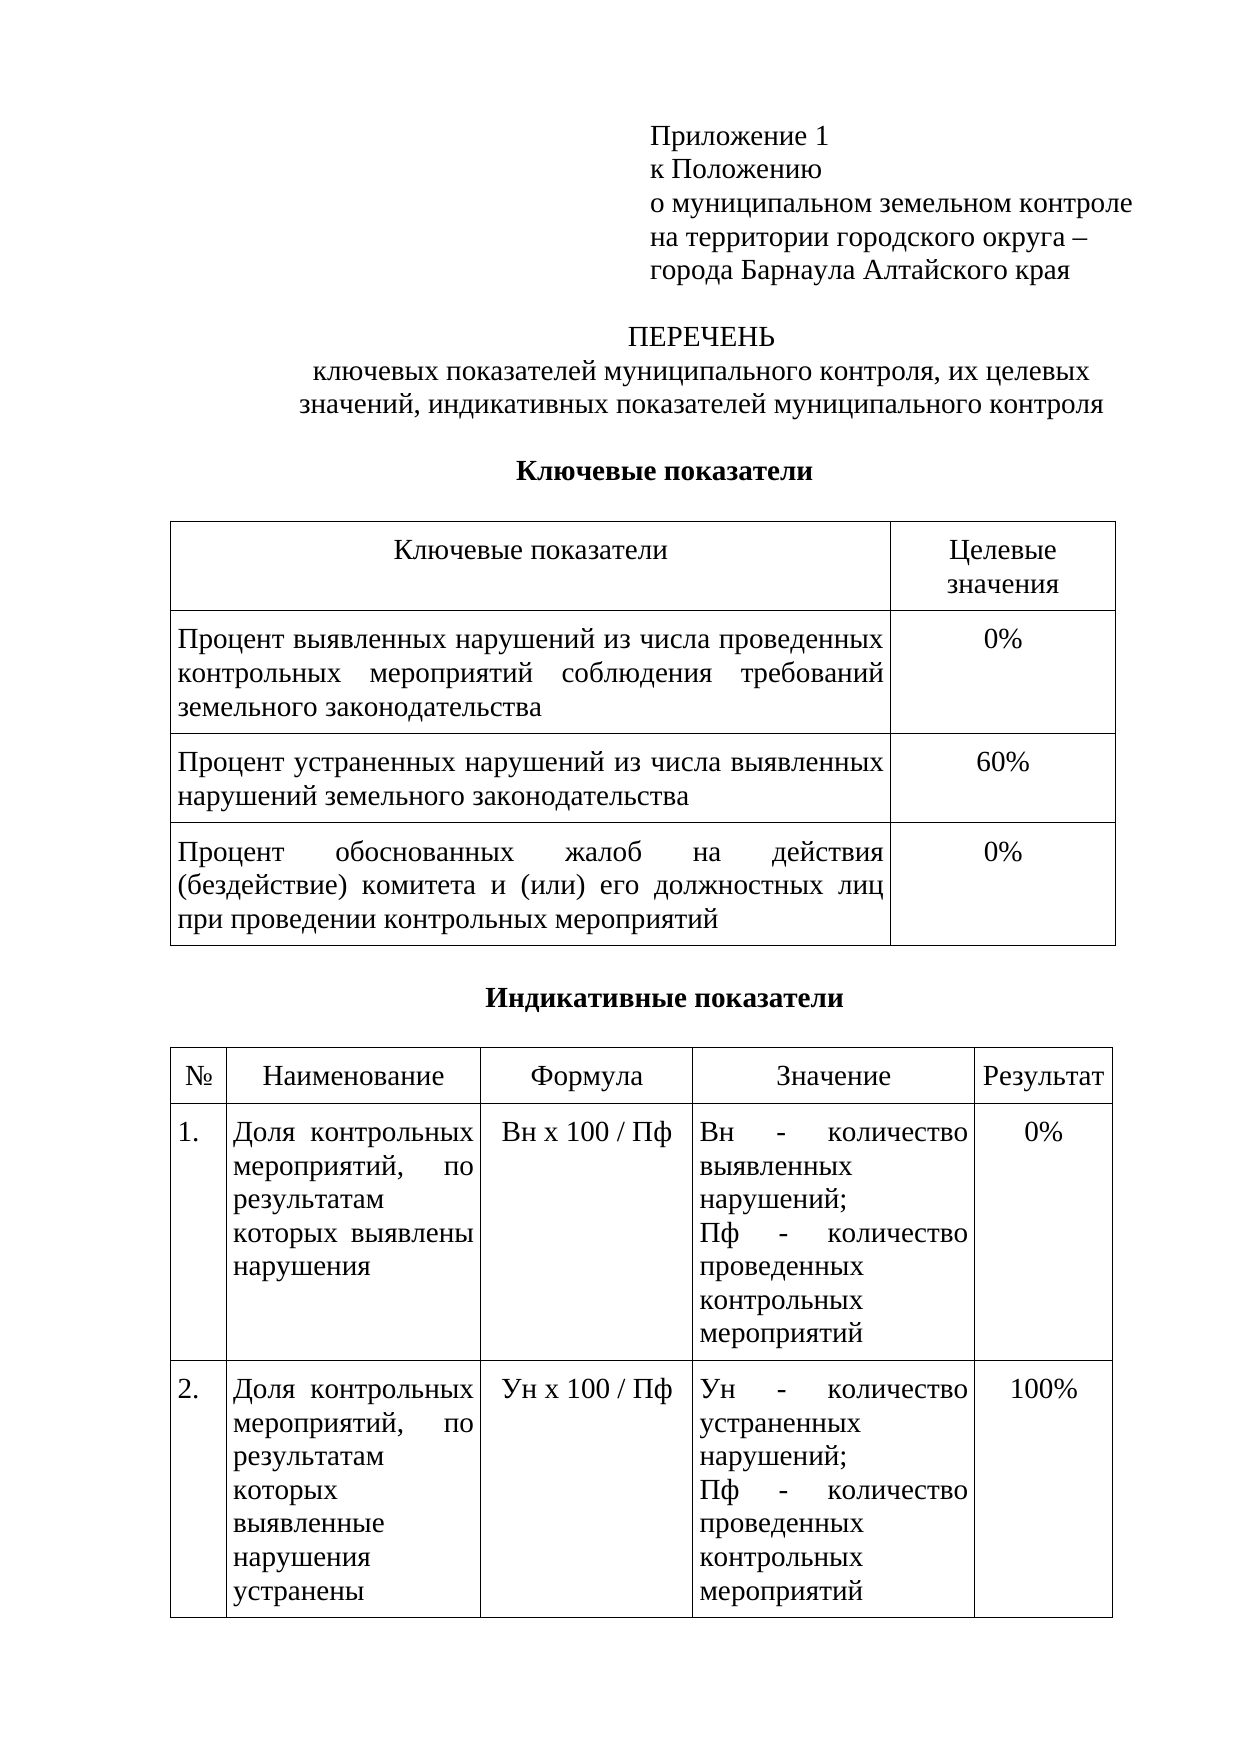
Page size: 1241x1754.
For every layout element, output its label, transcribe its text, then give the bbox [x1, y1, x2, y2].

text города Барнаула Алтайского края [177, 252, 1152, 286]
table_header Ключевые показатели [171, 522, 890, 610]
table_cell Доля контрольных мероприятий, по результатам которых выявленные нарушения устранены [227, 1361, 480, 1617]
table_cell Процент выявленных нарушений из числа проведенных контрольных мероприятий соблюдения требований земельного законодательства [171, 611, 890, 733]
title Ключевые показатели [177, 453, 1152, 487]
text ключевых показателей муниципального контроля, их целевых [177, 353, 1152, 386]
table_cell Ун - количество устраненных нарушений; Пф - количество проведенных контрольных мероприятий [693, 1361, 974, 1617]
text на территории городского округа – [177, 219, 1152, 252]
text Приложение 1 [177, 118, 1152, 152]
table_header Целевые значения [891, 522, 1115, 610]
table_cell Ун x 100 / Пф [481, 1361, 692, 1617]
table_cell Доля контрольных мероприятий, по результатам которых выявлены нарушения [227, 1104, 480, 1360]
text к Положению [177, 152, 1152, 185]
table_cell Процент обоснованных жалоб на действия (бездействие) комитета и (или) его должностных лиц при проведении контрольных мероприятий [171, 823, 890, 945]
table_cell 0% [975, 1104, 1112, 1360]
text ПЕРЕЧЕНЬ [177, 319, 1152, 353]
table_header Значение [693, 1048, 974, 1103]
table_cell 2. [171, 1361, 226, 1617]
text значений, индикативных показателей муниципального контроля [177, 386, 1152, 420]
table_cell 0% [891, 611, 1115, 733]
table_cell 100% [975, 1361, 1112, 1617]
table_cell Вн x 100 / Пф [481, 1104, 692, 1360]
table_cell Процент устраненных нарушений из числа выявленных нарушений земельного законодательства [171, 734, 890, 822]
table_header Наименование [227, 1048, 480, 1103]
table_cell 0% [891, 823, 1115, 945]
table_header Результат [975, 1048, 1112, 1103]
table_cell Вн - количество выявленных нарушений; Пф - количество проведенных контрольных мероприятий [693, 1104, 974, 1360]
text о муниципальном земельном контроле [177, 185, 1152, 219]
table_cell 60% [891, 734, 1115, 822]
title Индикативные показатели [177, 980, 1152, 1013]
table_header Формула [481, 1048, 692, 1103]
table_cell 1. [171, 1104, 226, 1360]
table_header № [171, 1048, 226, 1103]
